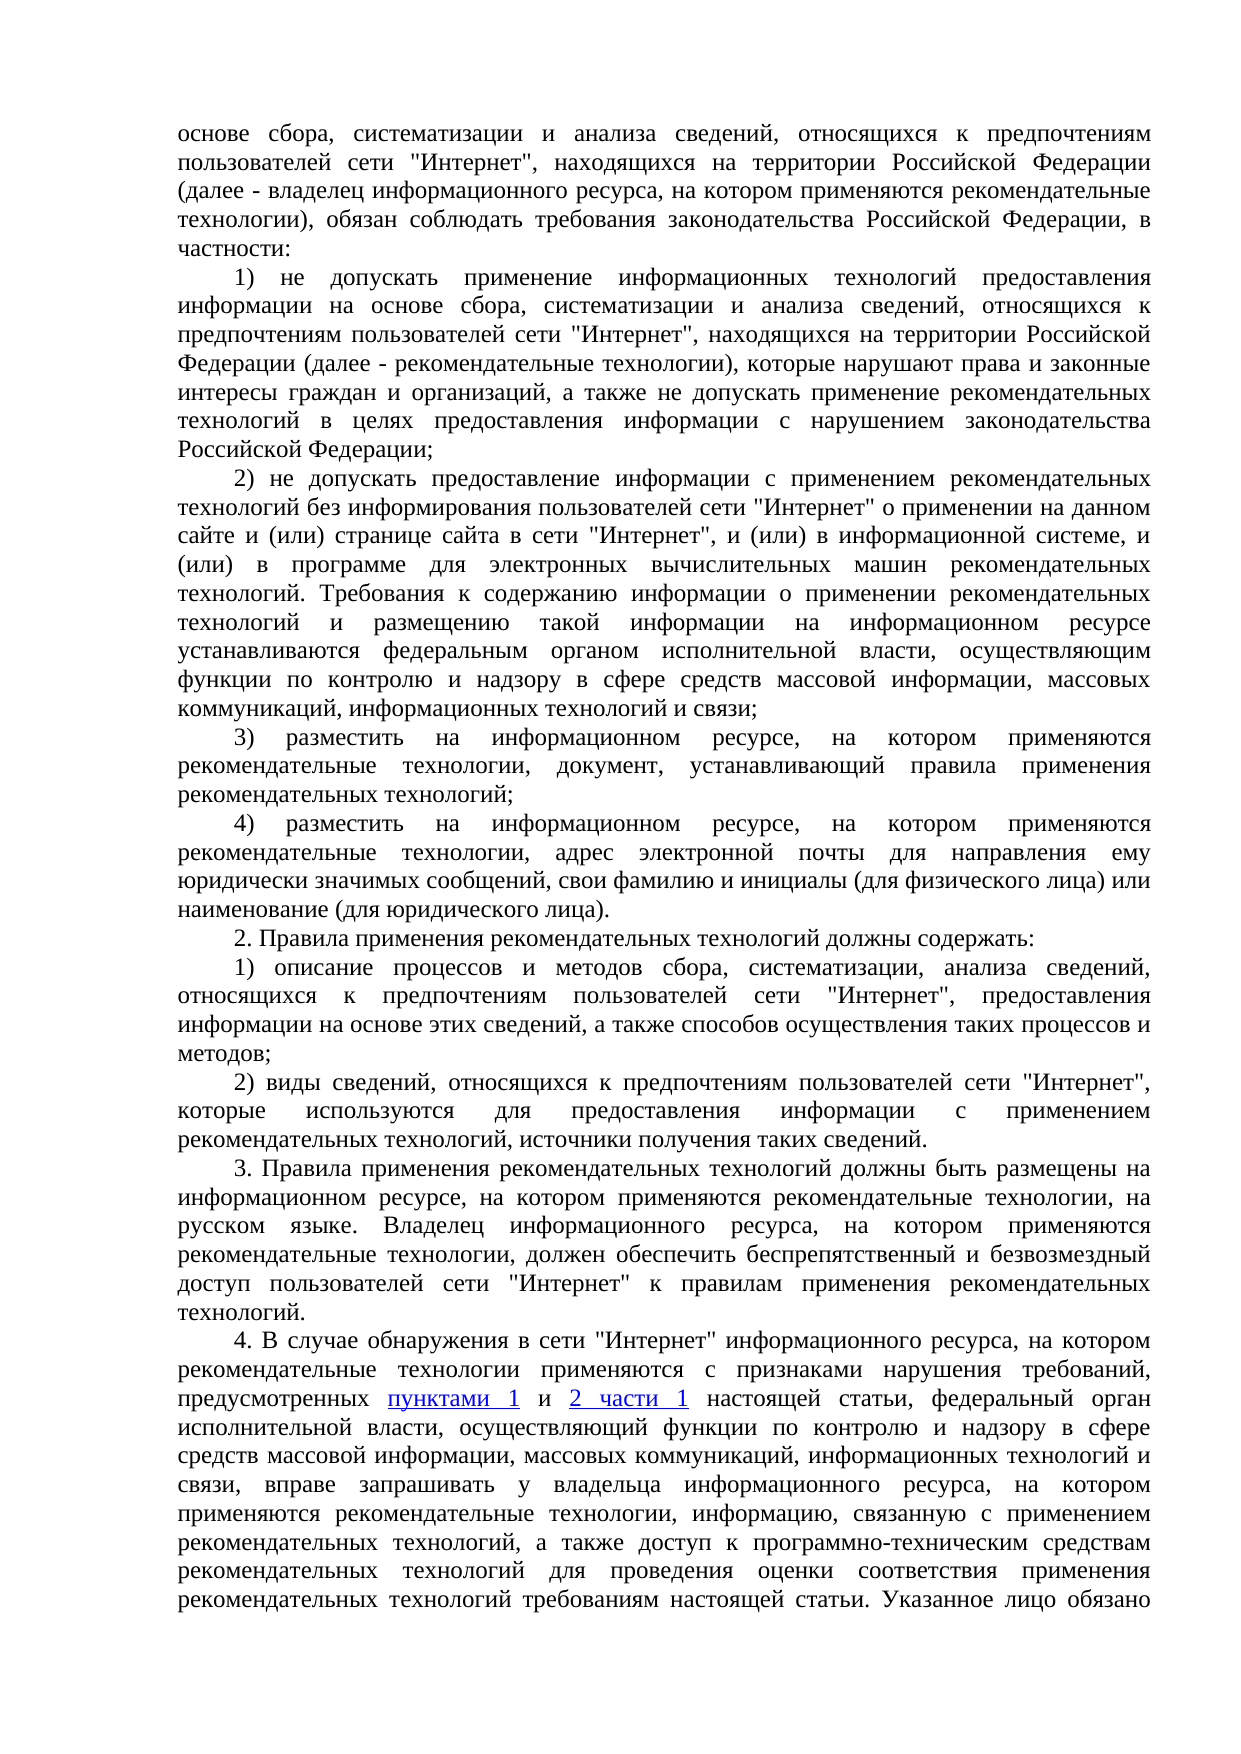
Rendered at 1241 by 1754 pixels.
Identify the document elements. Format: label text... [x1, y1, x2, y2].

text 4) разместить на информационном ресурсе, на котором применяются рекомендательные технологии, адрес электронной почты для направления ему юридически значимых сообщений, свои фамилию и инициалы (для физического лица) или наименование (для юридического лица). [177, 808, 1152, 923]
text 3) разместить на информационном ресурсе, на котором применяются рекомендательные технологии, документ, устанавливающий правила применения рекомендательных технологий; [177, 722, 1152, 808]
text 2) виды сведений, относящихся к предпочтениям пользователей сети "Интернет", которые используются для предоставления информации с применением рекомендательных технологий, источники получения таких сведений. [177, 1067, 1152, 1153]
text 1) описание процессов и методов сбора, систематизации, анализа сведений, относящихся к предпочтениям пользователей сети "Интернет", предоставления информации на основе этих сведений, а также способов осуществления таких процессов и методов; [177, 952, 1152, 1067]
text 3. Правила применения рекомендательных технологий должны быть размещены на информационном ресурсе, на котором применяются рекомендательные технологии, на русском языке. Владелец информационного ресурса, на котором применяются рекомендательные технологии, должен обеспечить беспрепятственный и безвозмездный доступ пользователей сети "Интернет" к правилам применения рекомендательных технологий. [177, 1153, 1152, 1326]
text 2. Правила применения рекомендательных технологий должны содержать: [177, 923, 1152, 952]
text 2) не допускать предоставление информации с применением рекомендательных технологий без информирования пользователей сети "Интернет" о применении на данном сайте и (или) странице сайта в сети "Интернет", и (или) в информационной системе, и (или) в программе для электронных вычислительных машин рекомендательных технологий. Требования к содержанию информации о применении рекомендательных технологий и размещению такой информации на информационном ресурсе устанавливаются федеральным органом исполнительной власти, осуществляющим функции по контролю и надзору в сфере средств массовой информации, массовых коммуникаций, информационных технологий и связи; [177, 463, 1152, 722]
text 1) не допускать применение информационных технологий предоставления информации на основе сбора, систематизации и анализа сведений, относящихся к предпочтениям пользователей сети "Интернет", находящихся на территории Российской Федерации (далее - рекомендательные технологии), которые нарушают права и законные интересы граждан и организаций, а также не допускать применение рекомендательных технологий в целях предоставления информации с нарушением законодательства Российской Федерации; [177, 262, 1152, 463]
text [177, 118, 1152, 262]
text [177, 1326, 1152, 1613]
